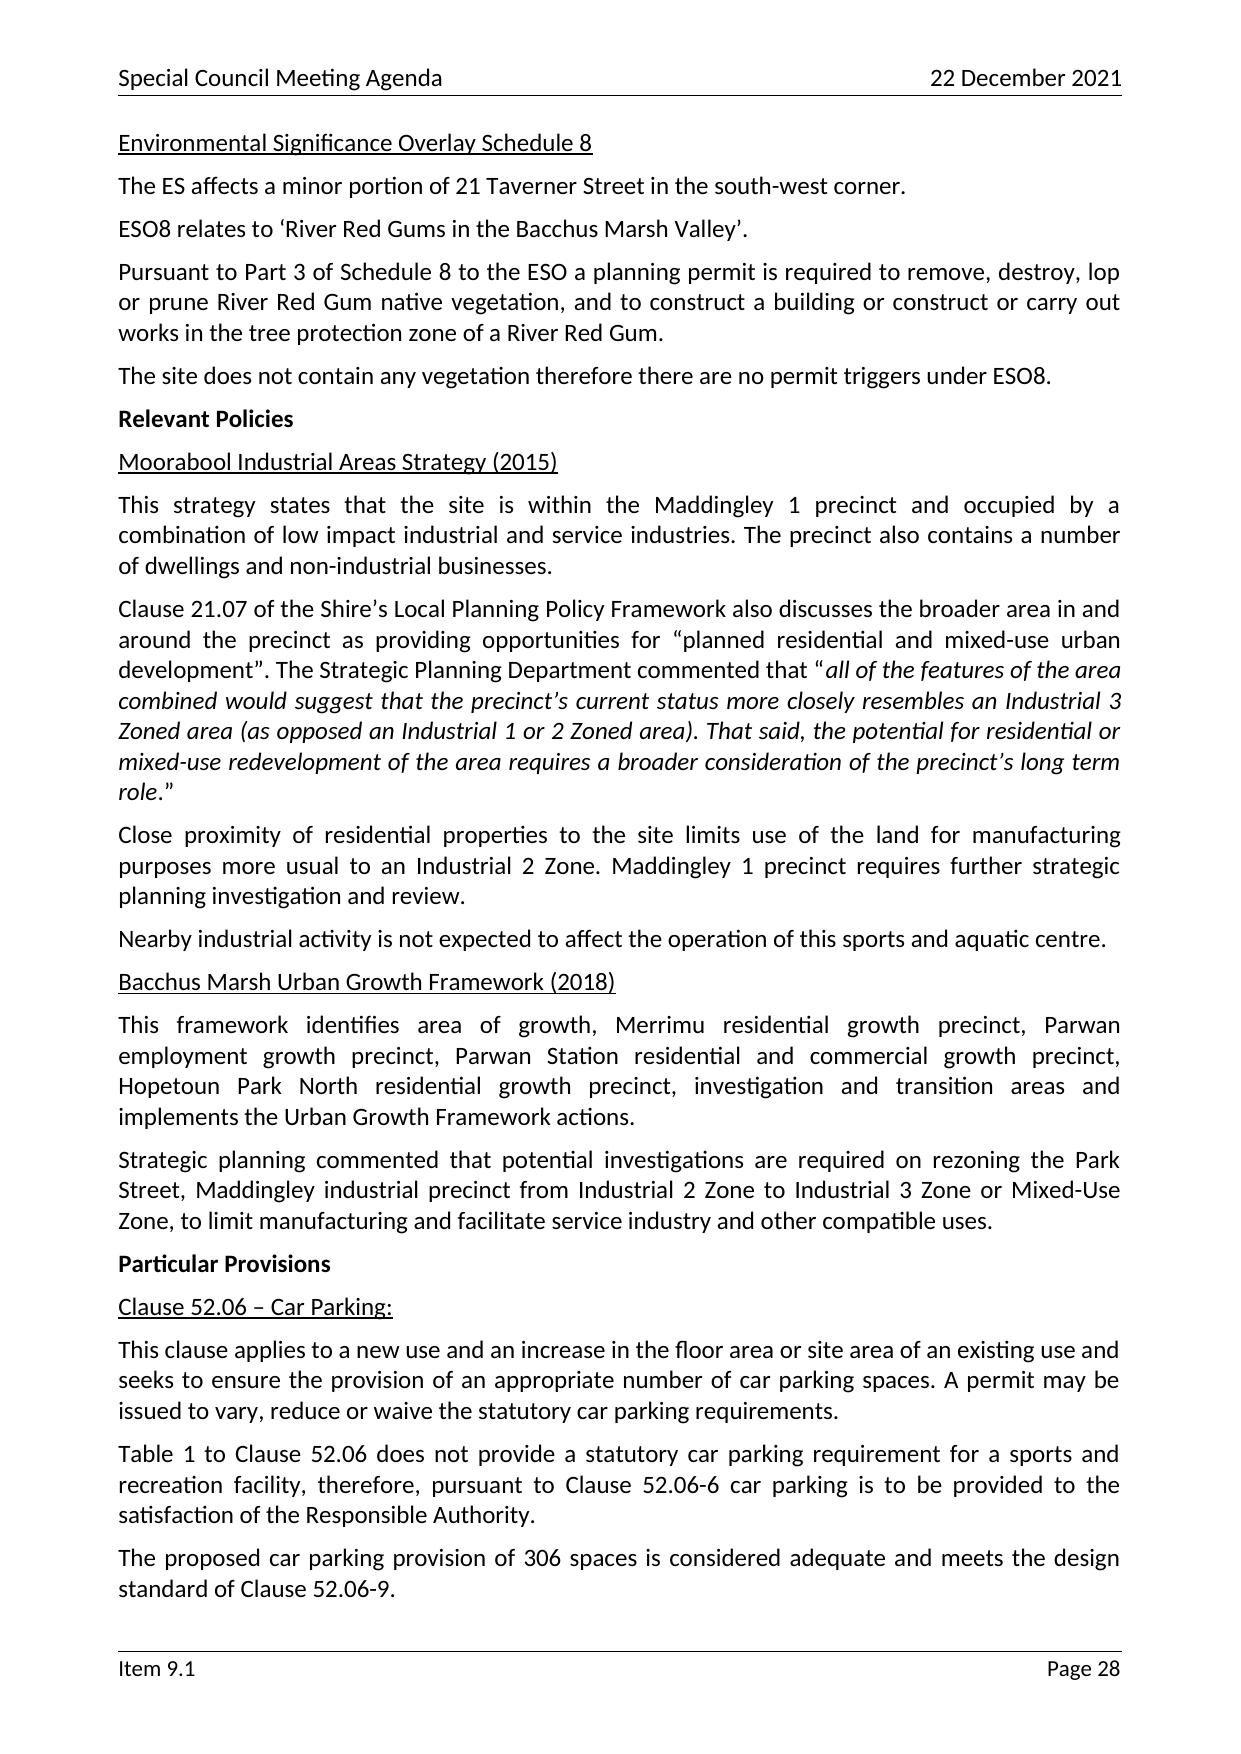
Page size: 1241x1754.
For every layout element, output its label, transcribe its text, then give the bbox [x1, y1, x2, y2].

text Environmental Significance Overlay Schedule 8 [118, 127, 1122, 157]
text Nearby industrial activity is not expected to affect the operation of this sports and aquatic centre. [118, 923, 1122, 954]
text Table 1 to Clause 52.06 does not provide a statutory car parking requirement for a sports and recreation facility, therefore, pursuant to Clause 52.06-6 car parking is to be provided to the satisfaction of the Responsible Authority. [118, 1438, 1122, 1530]
text This framework identifies area of growth, Merrimu residential growth precinct, Parwan employment growth precinct, Parwan Station residential and commercial growth precinct, Hopetoun Park North residential growth precinct, investigation and transition areas and implements the Urban Growth Framework actions. [118, 1009, 1122, 1132]
text ESO8 relates to ‘River Red Gums in the Bacchus Marsh Valley’. [118, 213, 1122, 243]
text This strategy states that the site is within the Maddingley 1 precinct and occupied by a combination of low impact industrial and service industries. The precinct also contains a number of dwellings and non-industrial businesses. [118, 489, 1122, 581]
text Clause 21.07 of the Shire’s Local Planning Policy Framework also discusses the broader area in and around the precinct as providing opportunities for “planned residential and mixed-use urban development”. The Strategic Planning Department commented that “all of the features of the area combined would suggest that the precinct’s current status more closely resembles an Industrial 3 Zoned area (as opposed an Industrial 1 or 2 Zoned area). That said, the potential for residential or mixed-use redevelopment of the area requires a broader consideration of the precinct’s long term role.” [118, 593, 1122, 807]
text This clause applies to a new use and an increase in the floor area or site area of an existing use and seeks to ensure the provision of an appropriate number of car parking spaces. A permit may be issued to vary, reduce or waive the statutory car parking requirements. [118, 1334, 1122, 1426]
text Close proximity of residential properties to the site limits use of the land for manufacturing purposes more usual to an Industrial 2 Zone. Maddingley 1 precinct requires further strategic planning investigation and review. [118, 819, 1122, 911]
text Strategic planning commented that potential investigations are required on rezoning the Park Street, Maddingley industrial precinct from Industrial 2 Zone to Industrial 3 Zone or Mixed-Use Zone, to limit manufacturing and facilitate service industry and other compatible uses. [118, 1144, 1122, 1236]
text The ES affects a minor portion of 21 Taverner Street in the south-west corner. [118, 170, 1122, 201]
text Particular Provisions [118, 1248, 1122, 1279]
text Bacchus Marsh Urban Growth Framework (2018) [118, 966, 1122, 997]
text The proposed car parking provision of 306 spaces is considered adequate and meets the design standard of Clause 52.06-9. [118, 1542, 1122, 1603]
text Pursuant to Part 3 of Schedule 8 to the ESO a planning permit is required to remove, destroy, lop or prune River Red Gum native vegetation, and to construct a building or construct or carry out works in the tree protection zone of a River Red Gum. [118, 256, 1122, 348]
text The site does not contain any vegetation therefore there are no permit triggers under ESO8. [118, 360, 1122, 391]
text Clause 52.06 – Car Parking: [118, 1291, 1122, 1322]
text Moorabool Industrial Areas Strategy (2015) [118, 446, 1122, 477]
text Relevant Policies [118, 403, 1122, 434]
